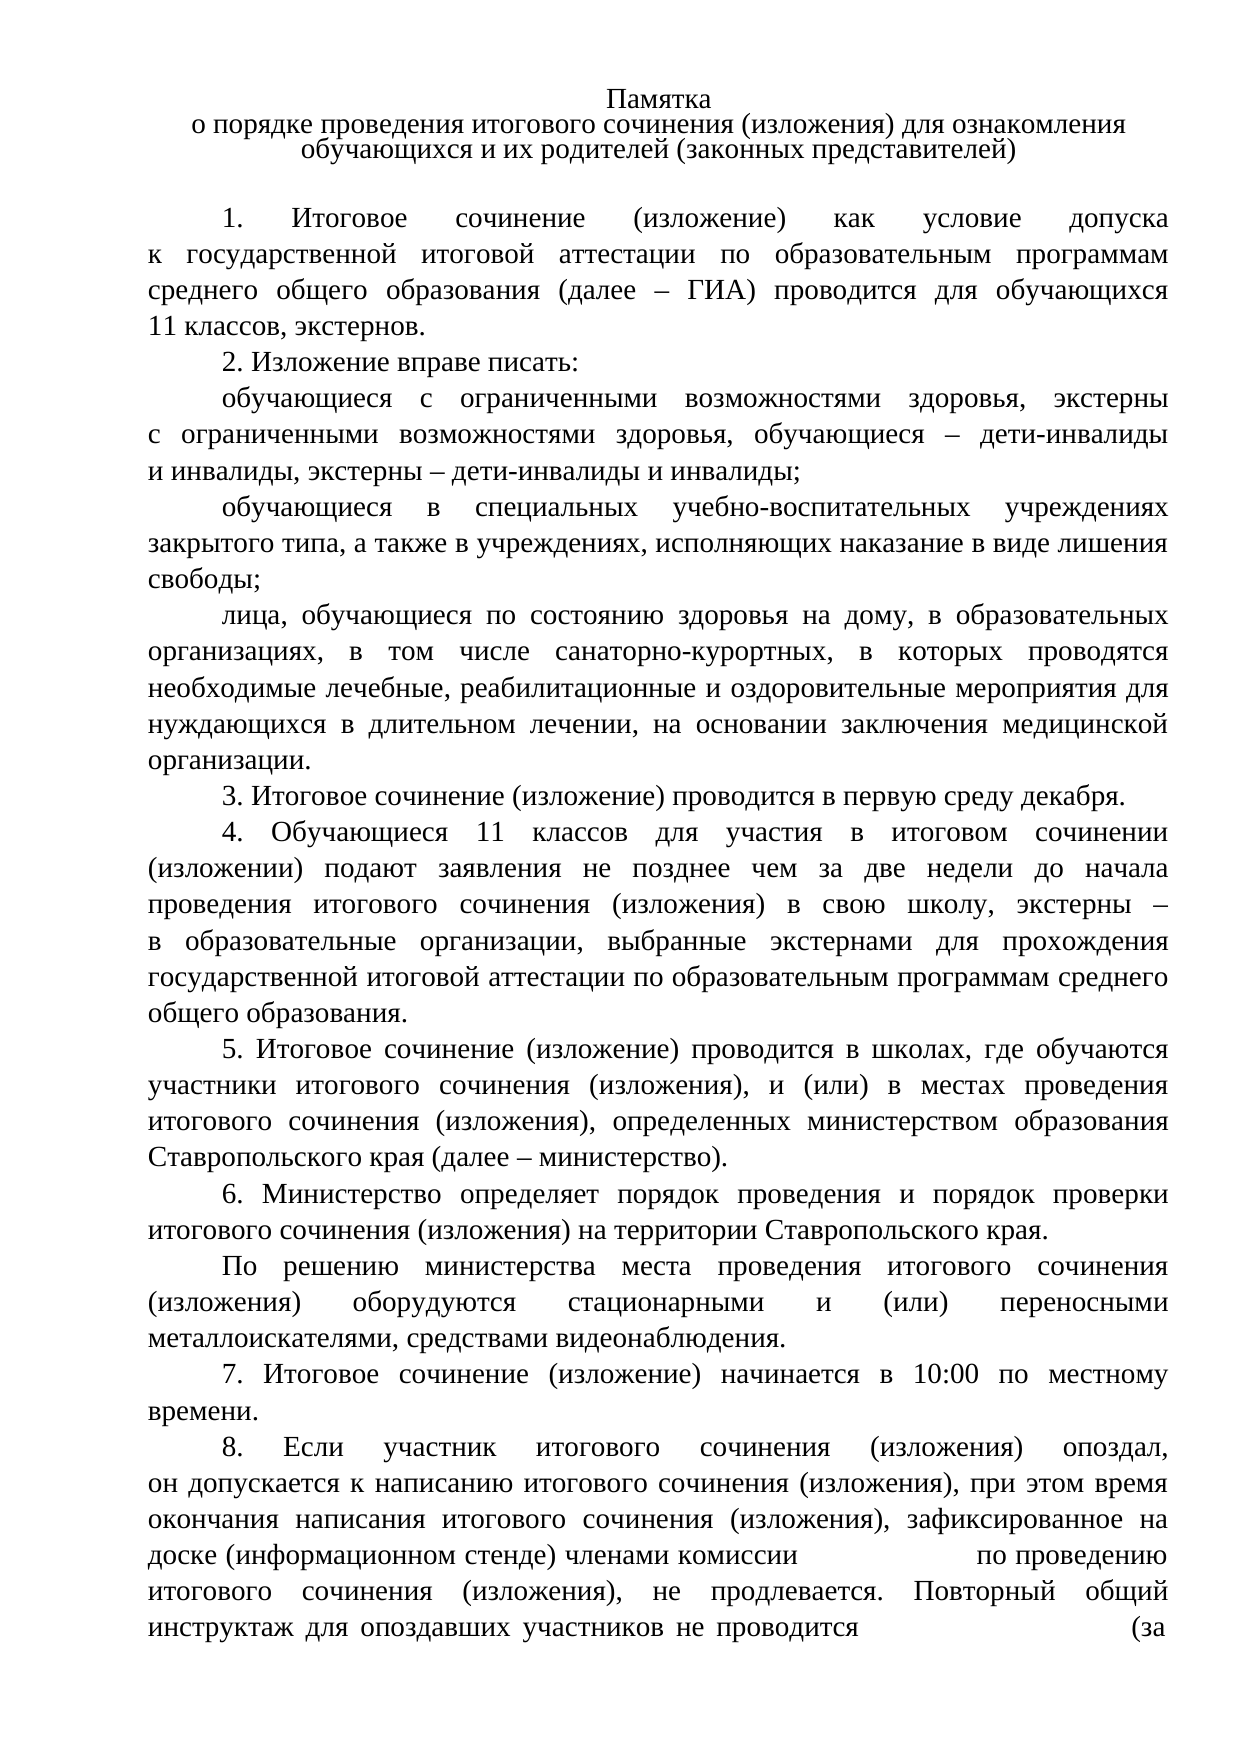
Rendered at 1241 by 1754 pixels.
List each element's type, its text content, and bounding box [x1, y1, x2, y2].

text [148, 1429, 1169, 1643]
text 1. Итоговое сочинение (изложение) как условие допуска к государственной итоговой аттестации по образовательным программам среднего общего образования (далее – ГИА) проводится для обучающихся 11 классов, экстернов. [148, 200, 1169, 342]
text 5. Итоговое сочинение (изложение) проводится в школах, где обучаются участники итогового сочинения (изложения), и (или) в местах проведения итогового сочинения (изложения), определенных министерством образования Ставропольского края (далее – министерство). [148, 1031, 1169, 1173]
text Памятка [148, 89, 1169, 114]
text 4. Обучающиеся 11 классов для участия в итоговом сочинении (изложении) подают заявления не позднее чем за две недели до начала проведения итогового сочинения (изложения) в свою школу, экстерны – в образовательные организации, выбранные экстернами для прохождения государственной итоговой аттестации по образовательным программам среднего общего образования. [148, 814, 1169, 1028]
text обучающиеся в специальных учебно-воспитательных учреждениях закрытого типа, а также в учреждениях, исполняющих наказание в виде лишения свободы; [148, 489, 1169, 595]
text 7. Итоговое сочинение (изложение) начинается в 10:00 по местному времени. [148, 1356, 1169, 1426]
text о порядке проведения итогового сочинения (изложения) для ознакомления обучающихся и их родителей (законных представителей) [148, 114, 1169, 164]
text 3. Итоговое сочинение (изложение) проводится в первую среду декабря. [148, 778, 1169, 812]
text лица, обучающиеся по состоянию здоровья на дому, в образовательных организациях, в том числе санаторно-курортных, в которых проводятся необходимые лечебные, реабилитационные и оздоровительные мероприятия для нуждающихся в длительном лечении, на основании заключения медицинской организации. [148, 597, 1169, 776]
text обучающиеся с ограниченными возможностями здоровья, экстерны с ограниченными возможностями здоровья, обучающиеся – дети-инвалиды и инвалиды, экстерны – дети-инвалиды и инвалиды; [148, 381, 1169, 486]
text 2. Изложение вправе писать: [148, 344, 1169, 378]
text По решению министерства места проведения итогового сочинения (изложения) оборудуются стационарными и (или) переносными металлоискателями, средствами видеонаблюдения. [148, 1248, 1169, 1354]
text 6. Министерство определяет порядок проведения и порядок проверки итогового сочинения (изложения) на территории Ставропольского края. [148, 1176, 1169, 1245]
